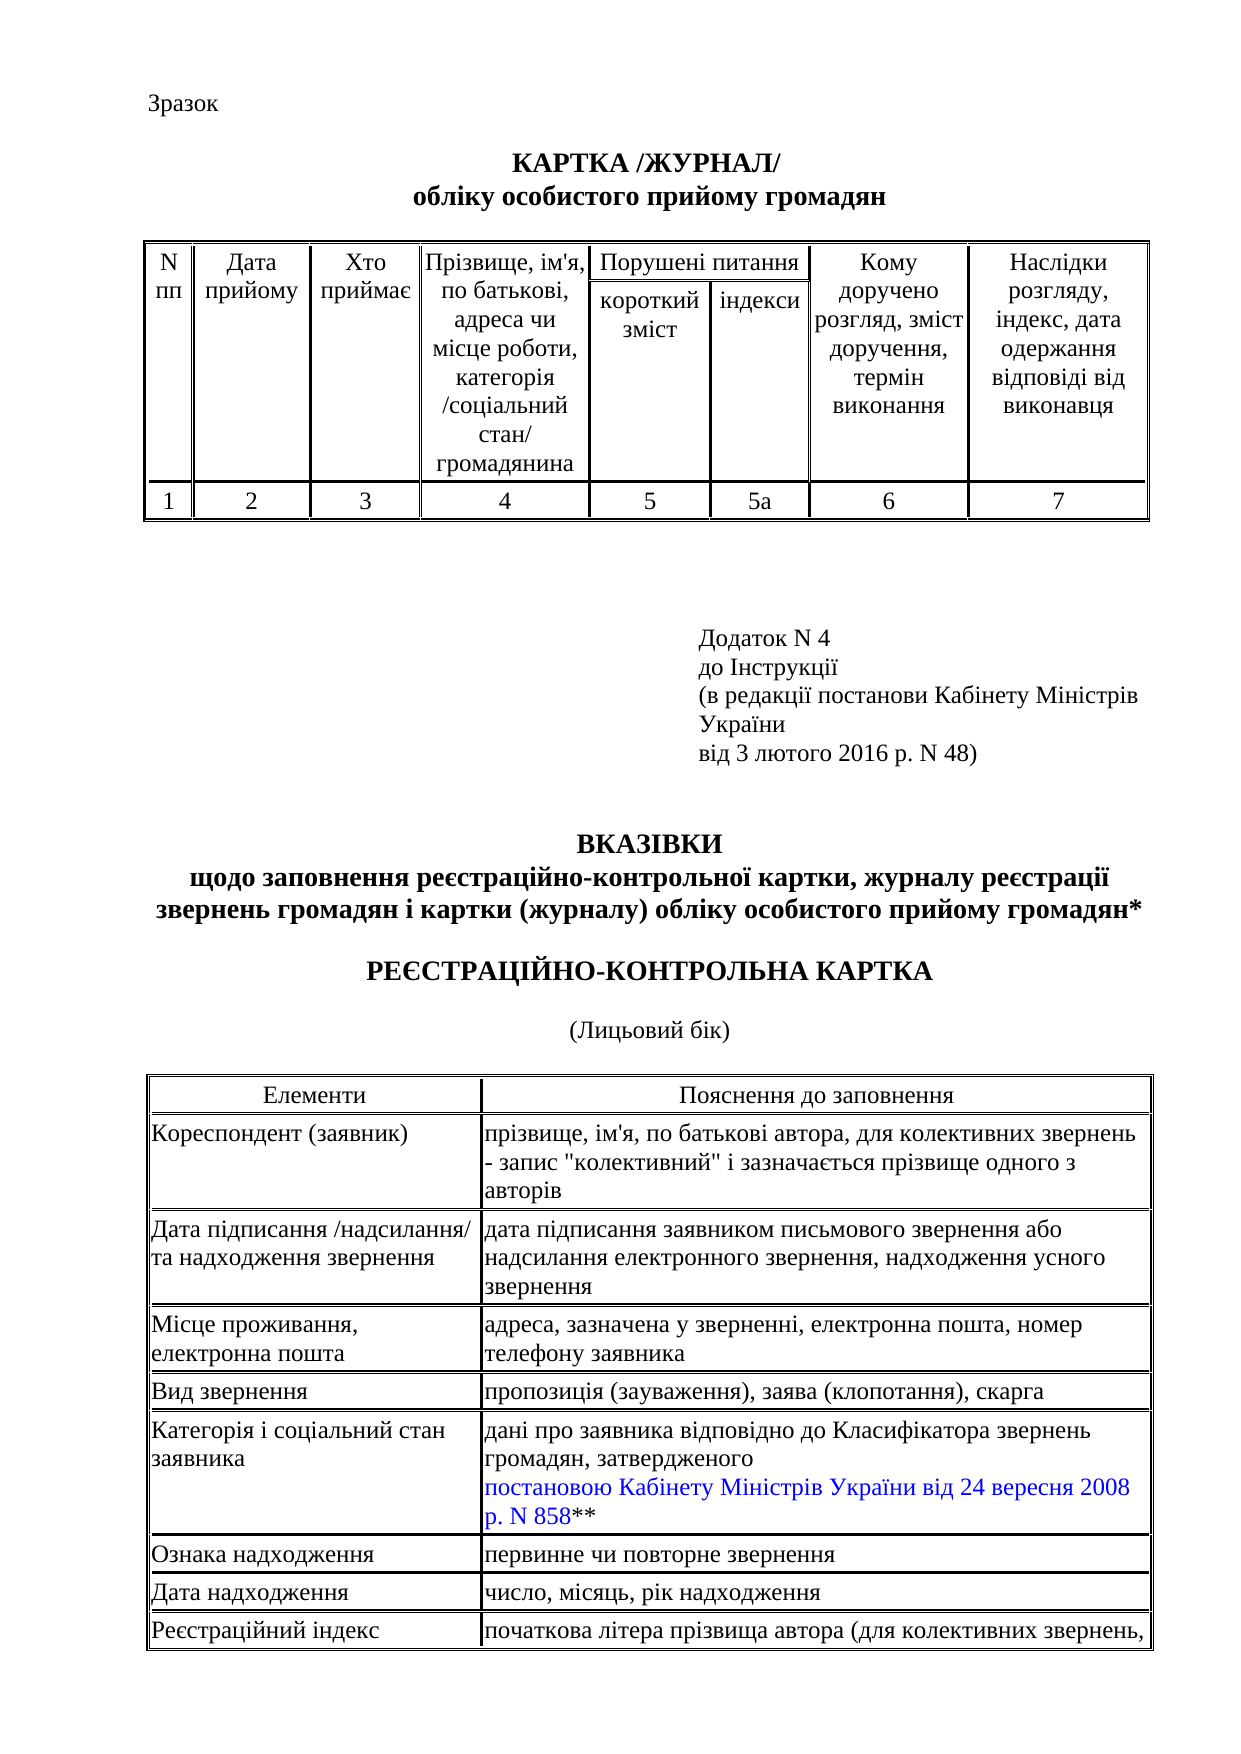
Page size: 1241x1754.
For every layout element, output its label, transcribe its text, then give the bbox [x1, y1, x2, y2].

table_header N пп [146, 242, 193, 480]
table_cell Місце проживання, електронна пошта [150, 1303, 480, 1370]
table_cell Категорія і соціальний стан заявника [150, 1408, 480, 1533]
table_cell 7 [968, 480, 1147, 518]
table_header Прізвище, ім'я, по батькові, адреса чи місце роботи, категорія /соціальний стан/ громадянина [421, 244, 589, 480]
table_cell Дата підписання /надсилання/ та надходження звернення [150, 1208, 480, 1303]
subtitle ВКАЗІВКИ щодо заповнення реєстраційно-контрольної картки, журналу реєстрації звернень громадян і картки (журналу) обліку особистого прийому громадян* [148, 828, 1152, 925]
text Зразок [148, 88, 1152, 117]
table_cell індекси [712, 282, 808, 480]
table_cell 3 [310, 483, 421, 518]
table_header Додаток N 4 до Інструкції (в редакції постанови Кабінету Міністрів України від 3 лютого 2016 р. N 48) [695, 620, 1147, 770]
table_header Елементи [150, 1077, 481, 1112]
table_cell дата підписання заявником письмового звернення або надсилання електронного звернення, надходження усного звернення [483, 1208, 1151, 1303]
table_cell Дата надходження [150, 1571, 480, 1609]
text (Лицьовий бік) [148, 1016, 1152, 1044]
table_cell короткий зміст [591, 282, 709, 480]
table_cell 2 [193, 483, 310, 518]
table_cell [481, 1609, 1151, 1647]
table_cell Кореспондент (заявник) [148, 1112, 481, 1207]
table_cell прізвище, ім'я, по батькові автора, для колективних звернень - запис "колективний" і зазначається прізвище одного з авторів [481, 1112, 1152, 1207]
table_cell дані про заявника відповідно до Класифікатора звернень громадян, затвердженого постановою Кабінету Міністрів України від 24 вересня 2008 р. N 858** [483, 1408, 1151, 1533]
table_cell число, місяць, рік надходження [483, 1571, 1150, 1609]
table_header Наслідки розгляду, індекс, дата одержання відповіді від виконавця [968, 244, 1147, 480]
table_header Дата прийому [193, 242, 310, 480]
table_header Пояснення до заповнення [481, 1077, 1150, 1112]
table_cell 6 [809, 483, 968, 518]
table_cell Вид звернення [150, 1370, 480, 1408]
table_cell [150, 1609, 481, 1647]
table_cell первинне чи повторне звернення [483, 1533, 1152, 1571]
table_header Хто приймає [310, 244, 421, 480]
table_header Порушені питання [589, 244, 809, 279]
subtitle РЕЄСТРАЦІЙНО-КОНТРОЛЬНА КАРТКА [148, 954, 1152, 986]
table_cell адреса, зазначена у зверненні, електронна пошта, номер телефону заявника [483, 1303, 1151, 1370]
table_cell 1 [146, 480, 193, 518]
table_cell Ознака надходження [148, 1533, 480, 1571]
table_cell 4 [421, 483, 589, 518]
table_cell 5а [710, 483, 809, 518]
subtitle КАРТКА /ЖУРНАЛ/ обліку особистого прийому громадян [148, 146, 1152, 211]
table_cell 5 [589, 483, 710, 518]
table_header Кому доручено розгляд, зміст доручення, термін виконання [809, 242, 968, 480]
table_cell пропозиція (зауваження), заява (клопотання), скарга [483, 1370, 1151, 1408]
